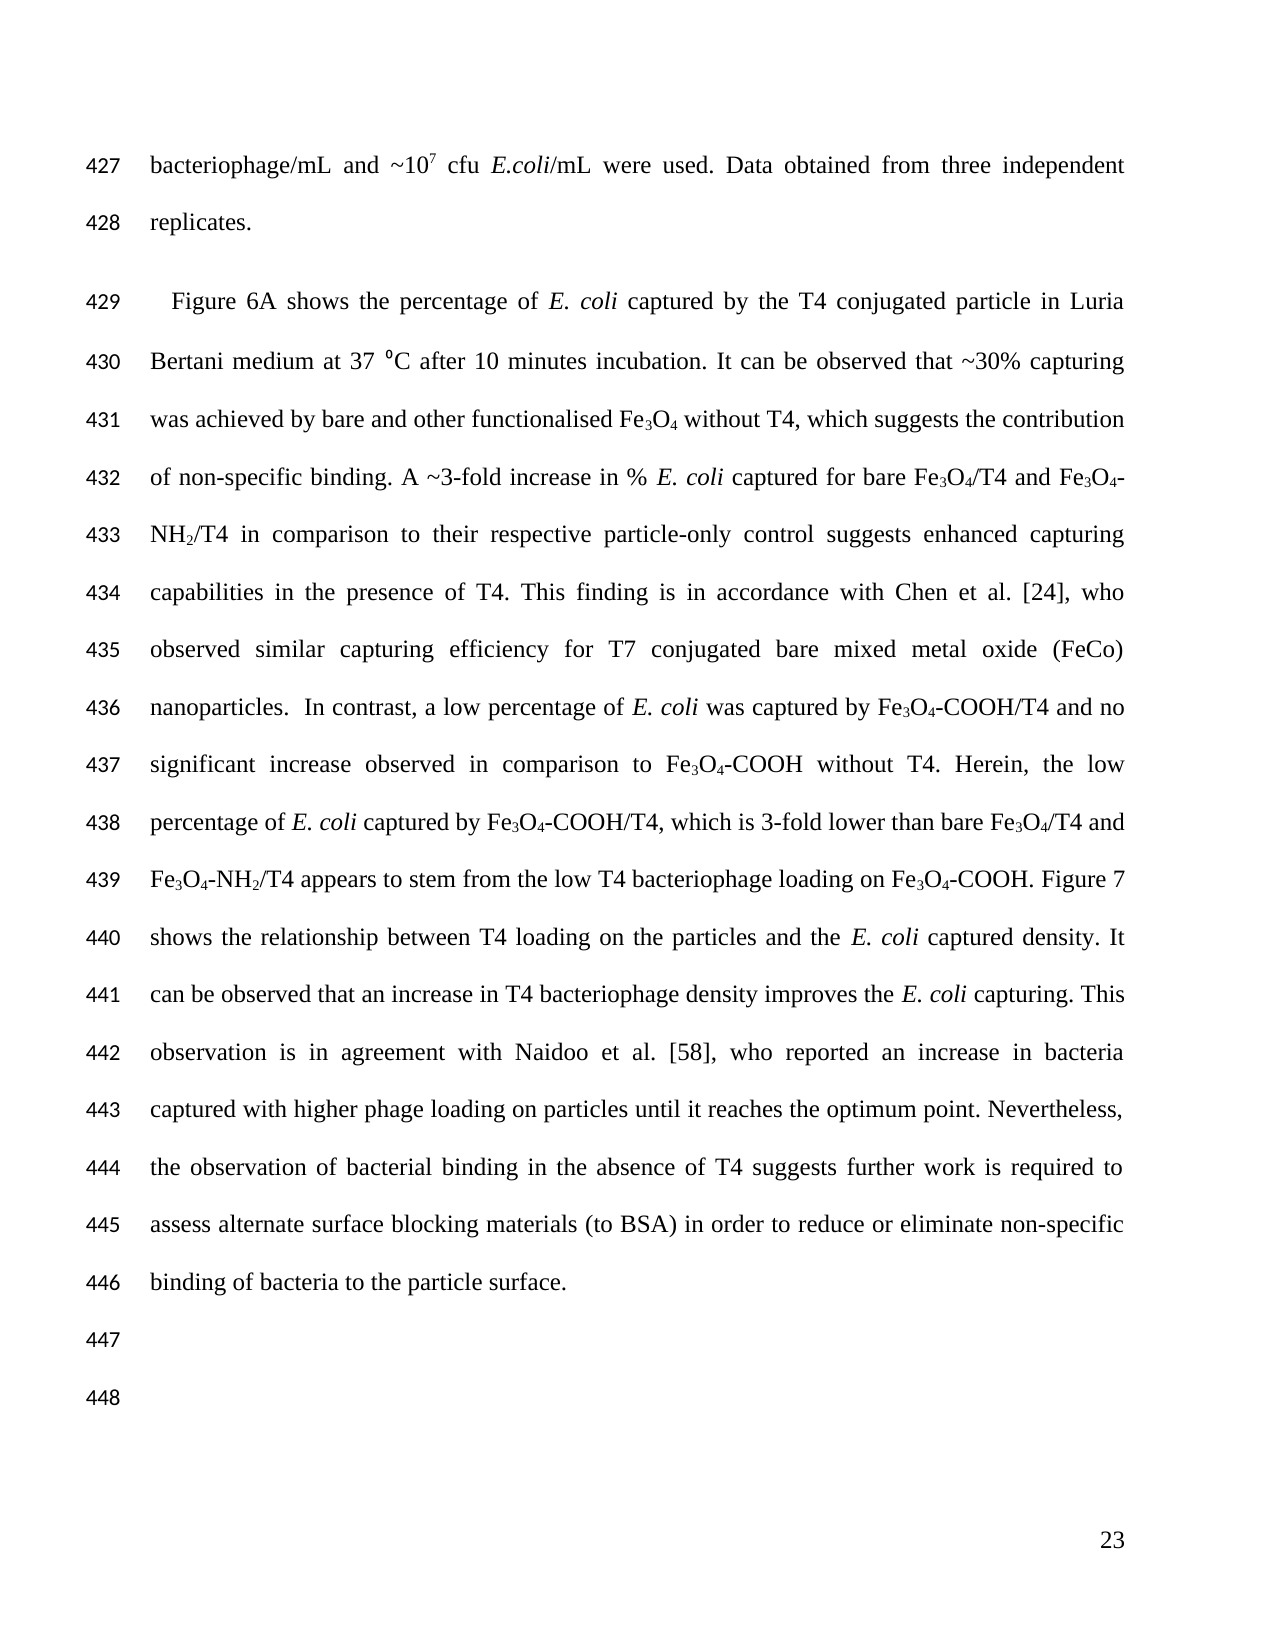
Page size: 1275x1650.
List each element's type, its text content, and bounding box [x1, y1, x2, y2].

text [150, 150, 1125, 236]
text Figure 6A shows the percentage of E. coli captured by the T4 conjugated particle in Luria Bertani medium at 37 ⁰C after 10 minutes incubation. It can be observed that ~30% capturing was achieved by bare and other functionalised Fe3O4 without T4, which suggests the contribution of non-specific binding. A ~3-fold increase in % E. coli captured for bare Fe3O4/T4 and Fe3O4-NH2/T4 in comparison to their respective particle-only control suggests enhanced capturing capabilities in the presence of T4. This finding is in accordance with Chen et al. [24], who observed similar capturing efficiency for T7 conjugated bare mixed metal oxide (FeCo) nanoparticles. In contrast, a low percentage of E. coli was captured by Fe3O4-COOH/T4 and no significant increase observed in comparison to Fe3O4-COOH without T4. Herein, the low percentage of E. coli captured by Fe3O4-COOH/T4, which is 3-fold lower than bare Fe3O4/T4 and Fe3O4-NH2/T4 appears to stem from the low T4 bacteriophage loading on Fe3O4-COOH. Figure 7 shows the relationship between T4 loading on the particles and the E. coli captured density. It can be observed that an increase in T4 bacteriophage density improves the E. coli capturing. This observation is in agreement with Naidoo et al. [58], who reported an increase in bacteria captured with higher phage loading on particles until it reaches the optimum point. Nevertheless, the observation of bacterial binding in the absence of T4 suggests further work is required to assess alternate surface blocking materials (to BSA) in order to reduce or eliminate non-specific binding of bacteria to the particle surface. [150, 286, 1125, 1296]
